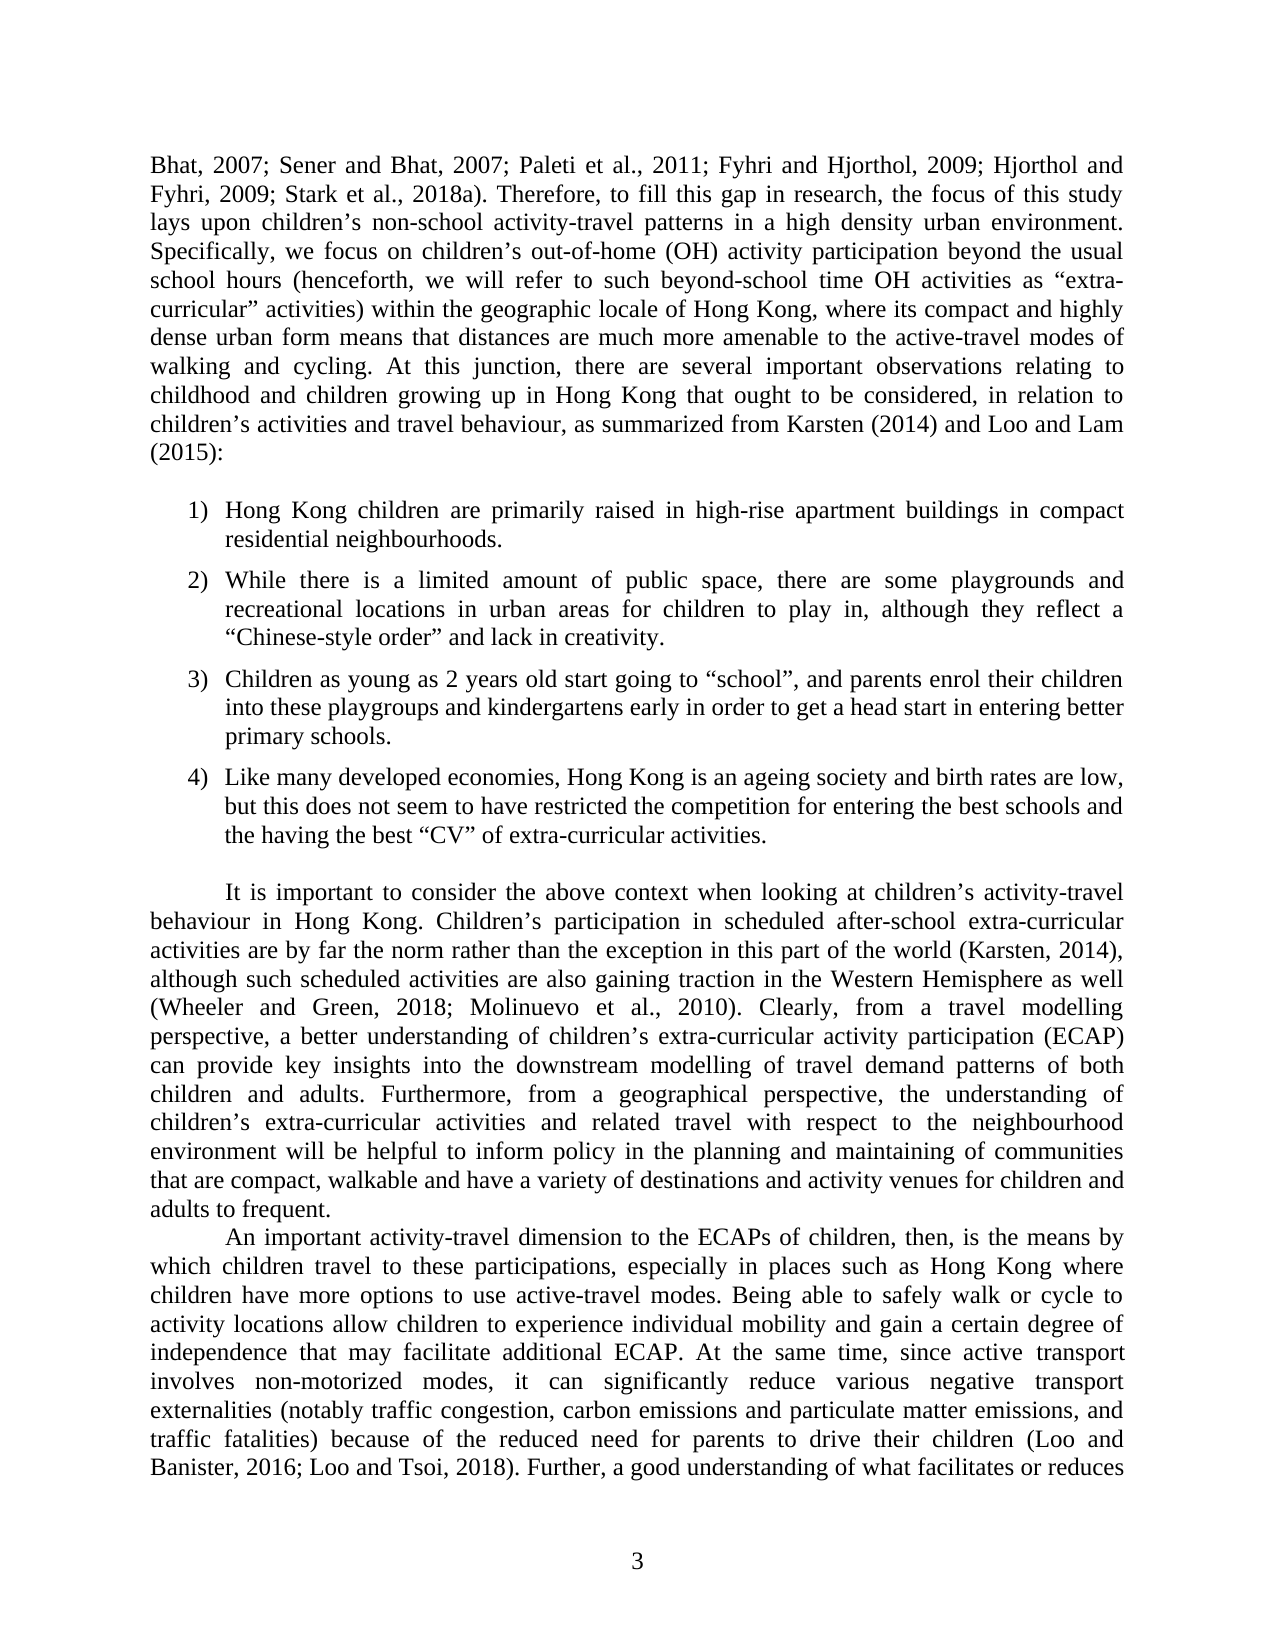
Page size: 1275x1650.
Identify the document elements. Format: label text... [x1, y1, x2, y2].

text It is important to consider the above context when looking at children’s activity-travel behaviour in Hong Kong. Children’s participation in scheduled after-school extra-curricular activities are by far the norm rather than the exception in this part of the world (Karsten, 2014), although such scheduled activities are also gaining traction in the Western Hemisphere as well (Wheeler and Green, 2018; Molinuevo et al., 2010). Clearly, from a travel modelling perspective, a better understanding of children’s extra-curricular activity participation (ECAP) can provide key insights into the downstream modelling of travel demand patterns of both children and adults. Furthermore, from a geographical perspective, the understanding of children’s extra-curricular activities and related travel with respect to the neighbourhood environment will be helpful to inform policy in the planning and maintaining of communities that are compact, walkable and have a variety of destinations and activity venues for children and adults to frequent. [150, 877, 1125, 1222]
list While there is a limited amount of public space, there are some playgrounds and recreational locations in urban areas for children to play in, although they reflect a “Chinese-style order” and lack in creativity. [187, 565, 1125, 651]
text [150, 150, 1125, 466]
list Hong Kong children are primarily raised in high-rise apartment buildings in compact residential neighbourhoods. [187, 495, 1125, 552]
list Children as young as 2 years old start going to “school”, and parents enrol their children into these playgroups and kindergartens early in order to get a head start in entering better primary schools. [187, 664, 1125, 750]
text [150, 1222, 1125, 1481]
list Like many developed economies, Hong Kong is an ageing society and birth rates are low, but this does not seem to have restricted the competition for entering the best schools and the having the best “CV” of extra-curricular activities. [187, 762, 1125, 849]
